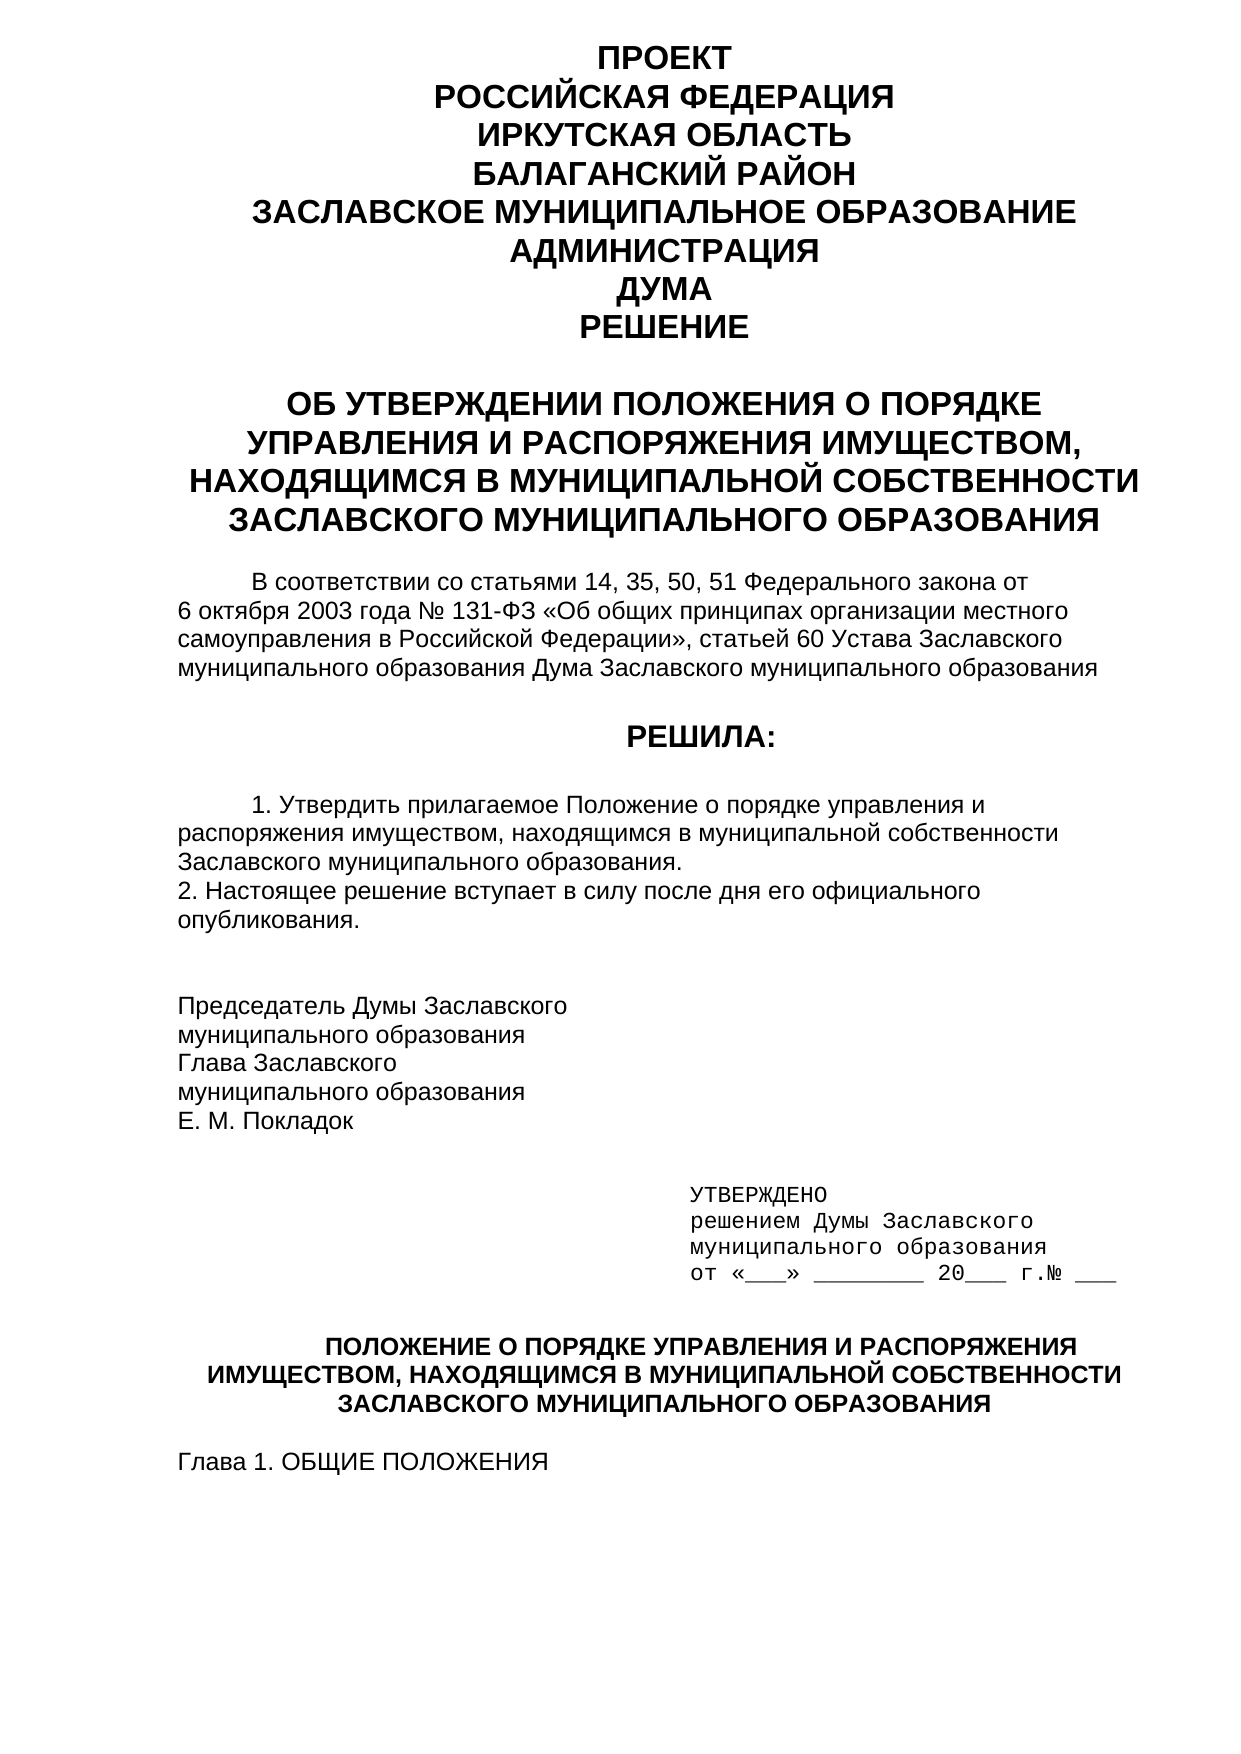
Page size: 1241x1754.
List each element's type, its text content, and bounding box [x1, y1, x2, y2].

text БАЛАГАНСКИЙ РАЙОН [177, 154, 1152, 192]
text ИРКУТСКАЯ ОБЛАСТЬ [177, 115, 1152, 154]
text Глава Заславского [177, 1048, 1152, 1077]
text муниципального образования [177, 1020, 1152, 1048]
text АДМИНИСТРАЦИЯ [177, 231, 1152, 269]
text ОБ УТВЕРЖДЕНИИ ПОЛОЖЕНИЯ О ПОРЯДКЕ УПРАВЛЕНИЯ И РАСПОРЯЖЕНИЯ ИМУЩЕСТВОМ, НАХОДЯЩИМСЯ В МУНИЦИПАЛЬНОЙ СОБСТВЕННОСТИ ЗАСЛАВСКОГО МУНИЦИПАЛЬНОГО ОБРАЗОВАНИЯ [177, 384, 1152, 538]
text РОССИЙСКАЯ ФЕДЕРАЦИЯ [177, 77, 1152, 115]
text РЕШИЛА: [177, 718, 1152, 754]
text 2. Настоящее решение вступает в силу после дня его официального опубликования. [177, 876, 1152, 933]
text муниципального образования [177, 1077, 1152, 1106]
table_header УТВЕРЖДЕНО решением Думы Заславского муниципального образования от «___» ________ 20___ г.№ ___ [679, 1158, 1133, 1287]
text В соответствии со статьями 14, 35, 50, 51 Федерального закона от 6 октября 2003 года № 131-ФЗ «Об общих принципах организации местного самоуправления в Российской Федерации», статьей 60 Устава Заславского муниципального образования Дума Заславского муниципального образования [177, 567, 1152, 682]
text ЗАСЛАВСКОЕ МУНИЦИПАЛЬНОЕ ОБРАЗОВАНИЕ [177, 192, 1152, 231]
text ПОЛОЖЕНИЕ О ПОРЯДКЕ УПРАВЛЕНИЯ И РАСПОРЯЖЕНИЯ ИМУЩЕСТВОМ, НАХОДЯЩИМСЯ В МУНИЦИПАЛЬНОЙ СОБСТВЕННОСТИ ЗАСЛАВСКОГО МУНИЦИПАЛЬНОГО ОБРАЗОВАНИЯ [177, 1332, 1152, 1418]
text ДУМА [177, 269, 1152, 307]
text Е. М. Покладок [177, 1106, 1152, 1135]
text ПРОЕКТ [177, 38, 1152, 77]
text 1. Утвердить прилагаемое Положение о порядке управления и распоряжения имуществом, находящимся в муниципальной собственности Заславского муниципального образования. [177, 790, 1152, 876]
text РЕШЕНИЕ [177, 307, 1152, 346]
text Глава 1. ОБЩИЕ ПОЛОЖЕНИЯ [177, 1447, 1152, 1475]
text Председатель Думы Заславского [177, 991, 1152, 1020]
